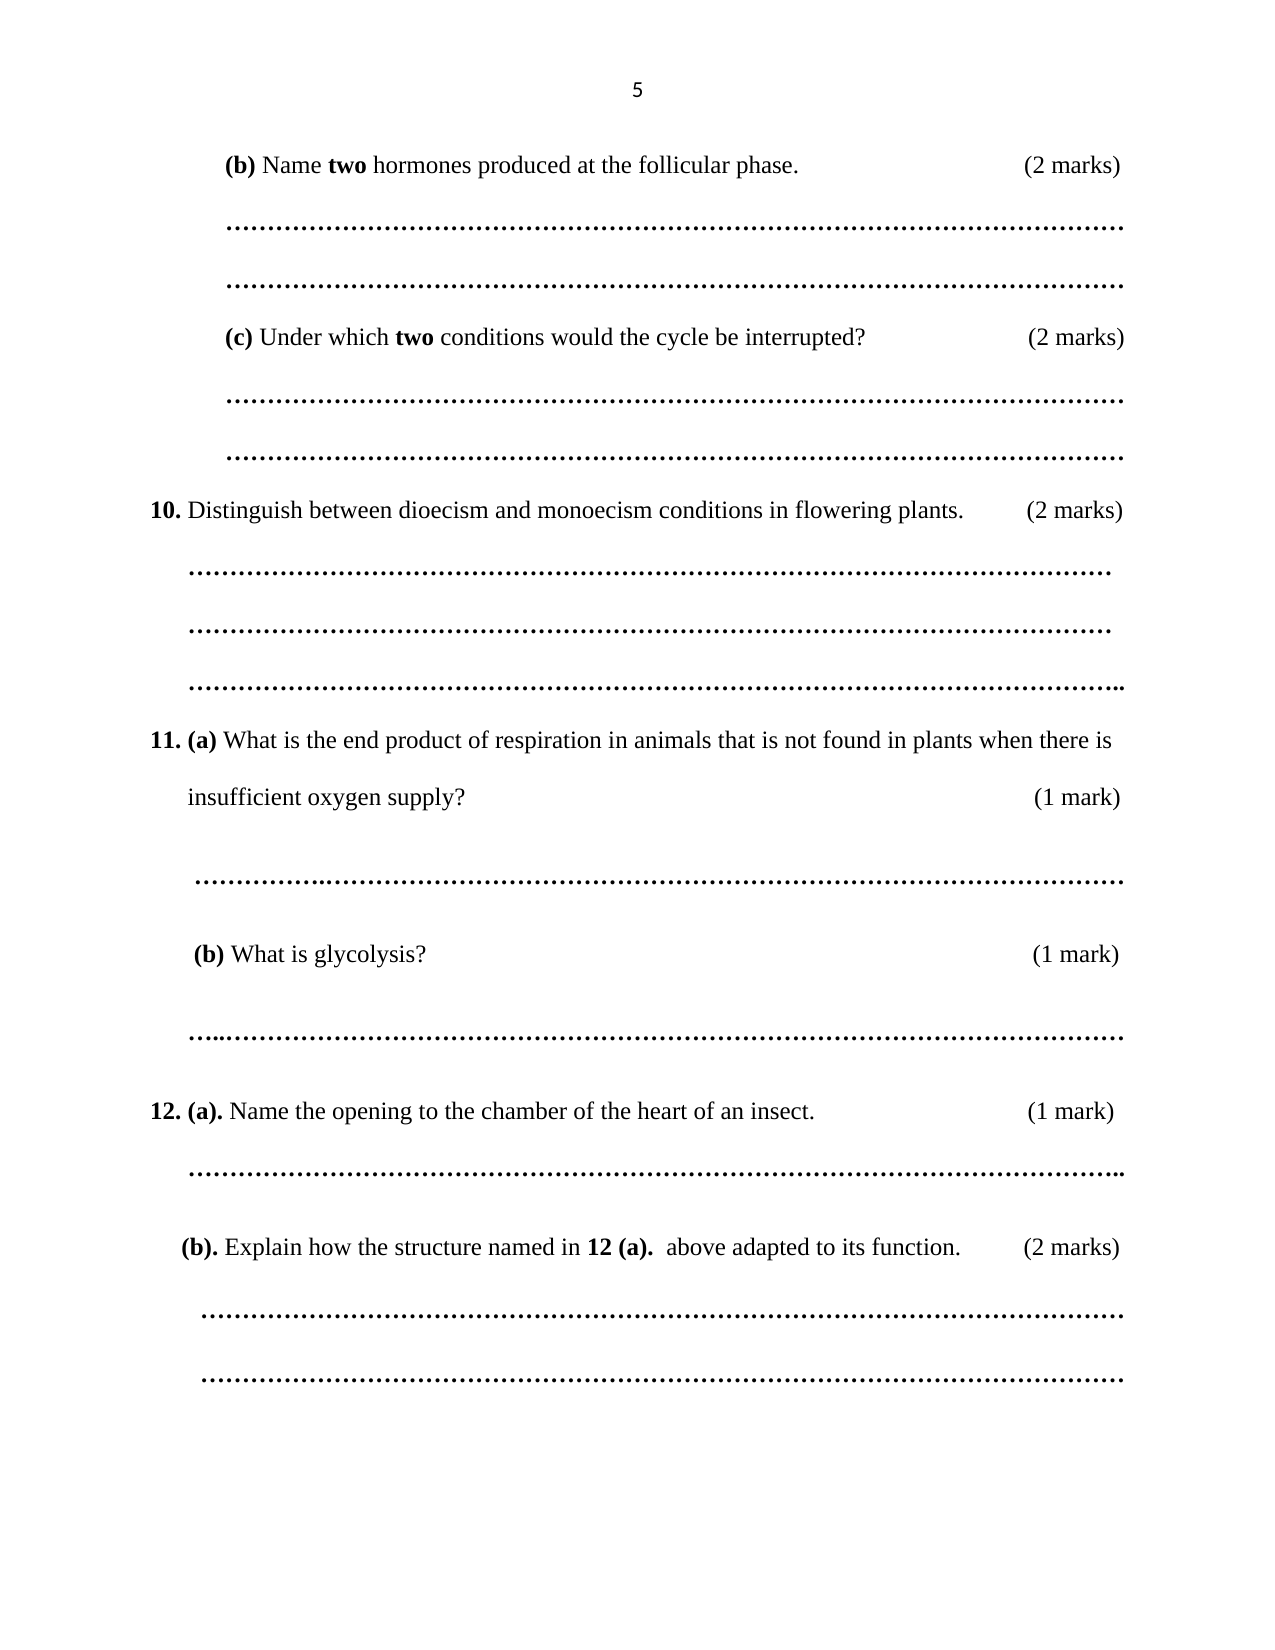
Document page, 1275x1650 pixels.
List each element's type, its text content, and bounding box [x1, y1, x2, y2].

list (b) Name two hormones produced at the follicular phase. (2 marks) [225, 150, 1125, 179]
list ………………………………………………………………………………………………………………………………………………………………………………………………(c) Under which two conditions would the cycle be interrupted? (2 marks) [225, 207, 1125, 351]
text …..……………………………………………………………………………………………… [187, 1017, 1125, 1046]
text ………………………………………………………………………………………………… [150, 1359, 1125, 1388]
text ………………………………………………………………………………………………… [150, 1296, 1125, 1324]
text (b) What is glycolysis? (1 mark) [150, 939, 1125, 968]
list ………………………………………………………………………………………………….. [187, 1153, 1125, 1182]
text …………….…………………………………………………………………………………… [150, 861, 1125, 889]
list (a). Name the opening to the chamber of the heart of an insect. (1 mark) [150, 1096, 1125, 1124]
list (a) What is the end product of respiration in animals that is not found in plants when there is insufficient oxygen supply? (1 mark) [150, 725, 1125, 811]
list ……………………………………………………………………………………………………………………………………………………………………………………………………………………………………………………………………………………………………….. [187, 552, 1125, 696]
list Distinguish between dioecism and monoecism conditions in flowering plants. (2 marks) [150, 495, 1125, 524]
list ……………………………………………………………………………………………………………………………………………………………………………………………… [225, 380, 1125, 466]
text (b). Explain how the structure named in 12 (a). above adapted to its function. (2 marks) [150, 1232, 1125, 1260]
